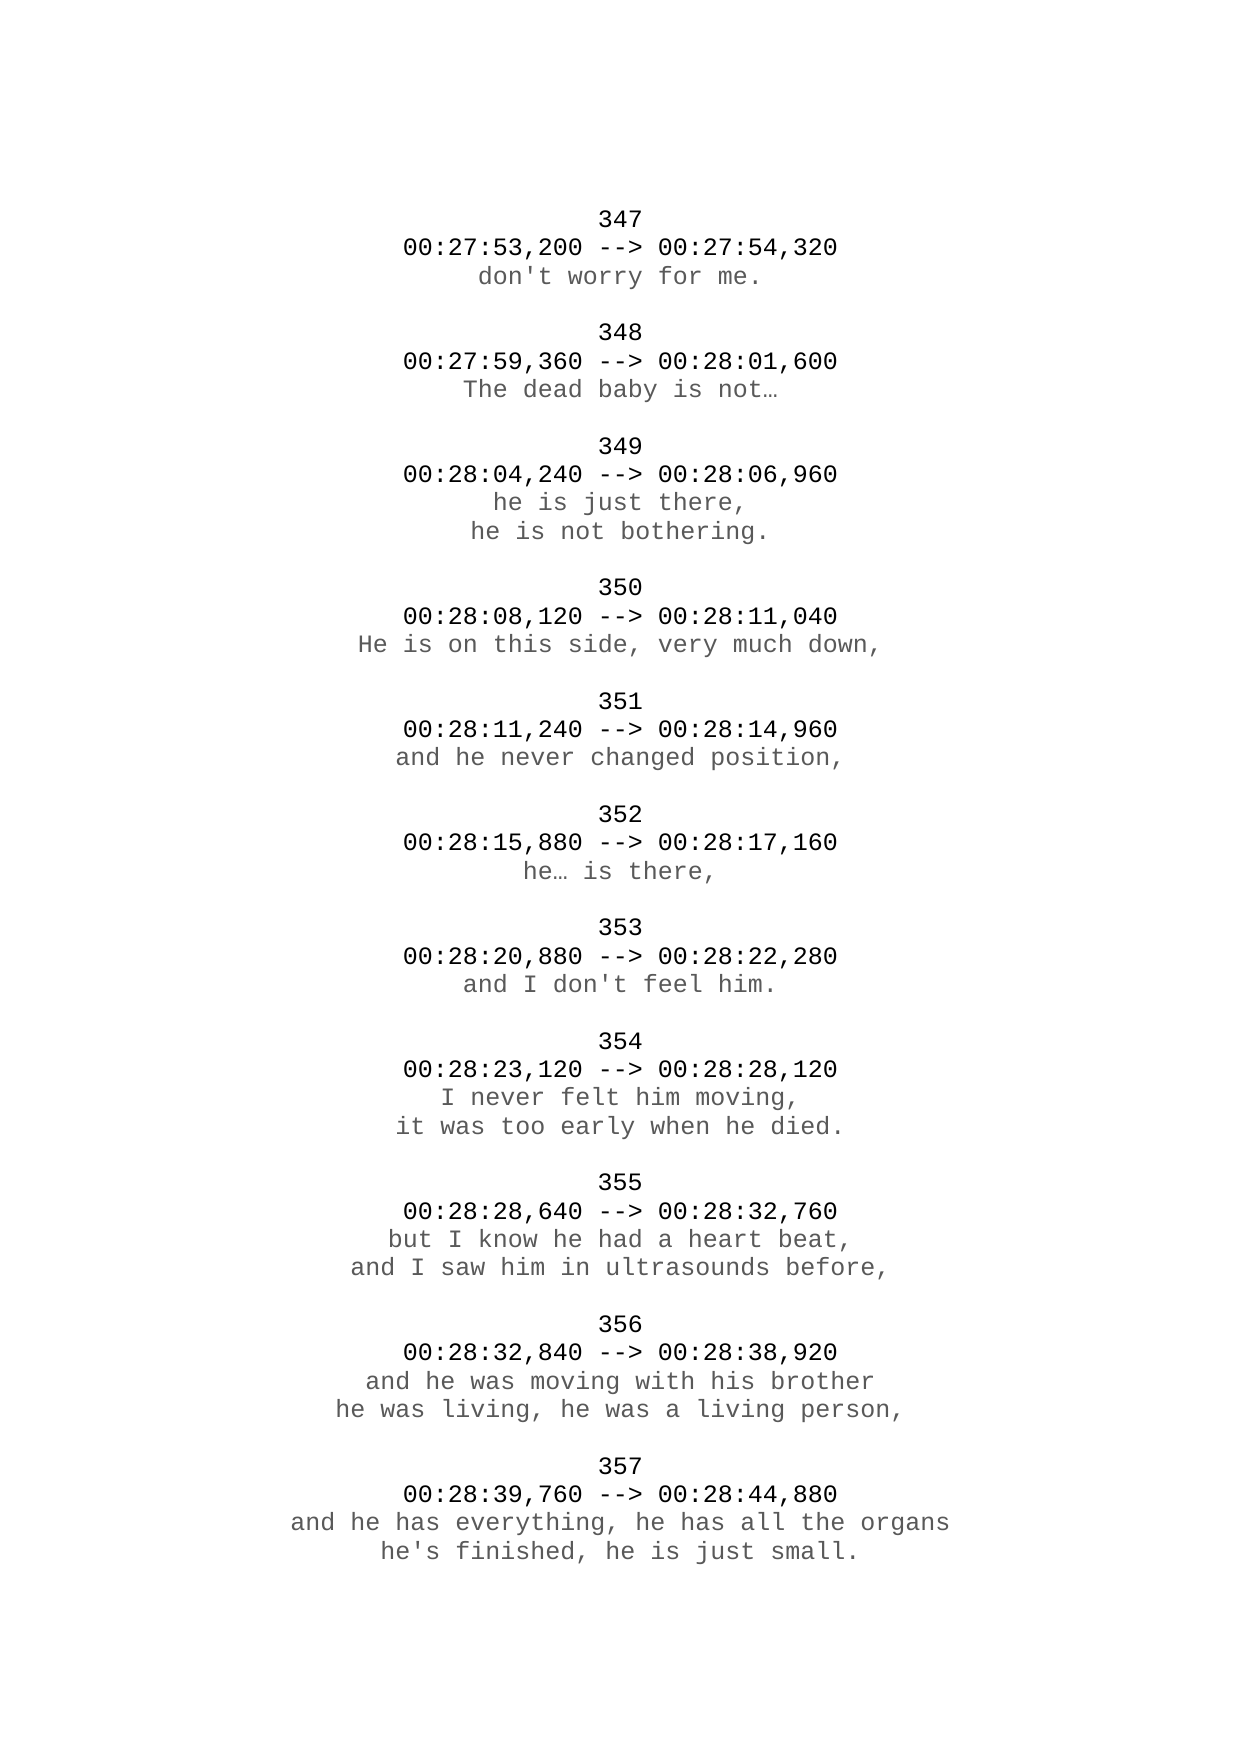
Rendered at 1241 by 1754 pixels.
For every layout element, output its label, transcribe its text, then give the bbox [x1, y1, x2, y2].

text 00:27:59,360 --> 00:28:01,600 [139, 348, 1101, 377]
text and I saw him in ultrasounds before, [139, 1255, 1101, 1283]
text he's finished, he is just small. [139, 1538, 1101, 1567]
text but I know he had a heart beat, [139, 1227, 1101, 1255]
text 354 [139, 1028, 1101, 1057]
text 351 [139, 688, 1101, 717]
text 00:28:39,760 --> 00:28:44,880 [139, 1482, 1101, 1510]
text 348 [139, 320, 1101, 348]
text 350 [139, 575, 1101, 603]
text 00:28:32,840 --> 00:28:38,920 [139, 1340, 1101, 1368]
text 355 [139, 1170, 1101, 1198]
text 357 [139, 1453, 1101, 1482]
text and he never changed position, [139, 745, 1101, 773]
text 00:27:53,200 --> 00:27:54,320 [139, 235, 1101, 263]
text The dead baby is not… [139, 377, 1101, 405]
text 00:28:11,240 --> 00:28:14,960 [139, 717, 1101, 745]
text 352 [139, 802, 1101, 830]
text and he has everything, he has all the organs [139, 1510, 1101, 1538]
text he is just there, [139, 490, 1101, 518]
text 00:28:04,240 --> 00:28:06,960 [139, 462, 1101, 490]
text 347 [139, 207, 1101, 235]
text 00:28:23,120 --> 00:28:28,120 [139, 1057, 1101, 1085]
text 00:28:08,120 --> 00:28:11,040 [139, 603, 1101, 632]
text He is on this side, very much down, [139, 632, 1101, 660]
text he is not bothering. [139, 518, 1101, 547]
text don't worry for me. [139, 263, 1101, 292]
text and he was moving with his brother [139, 1368, 1101, 1397]
text 349 [139, 433, 1101, 462]
text 353 [139, 915, 1101, 943]
text 00:28:28,640 --> 00:28:32,760 [139, 1198, 1101, 1227]
text 356 [139, 1312, 1101, 1340]
text he was living, he was a living person, [139, 1397, 1101, 1425]
text it was too early when he died. [139, 1113, 1101, 1142]
text and I don't feel him. [139, 972, 1101, 1000]
text I never felt him moving, [139, 1085, 1101, 1113]
text 00:28:20,880 --> 00:28:22,280 [139, 943, 1101, 972]
text he… is there, [139, 858, 1101, 887]
text 00:28:15,880 --> 00:28:17,160 [139, 830, 1101, 858]
